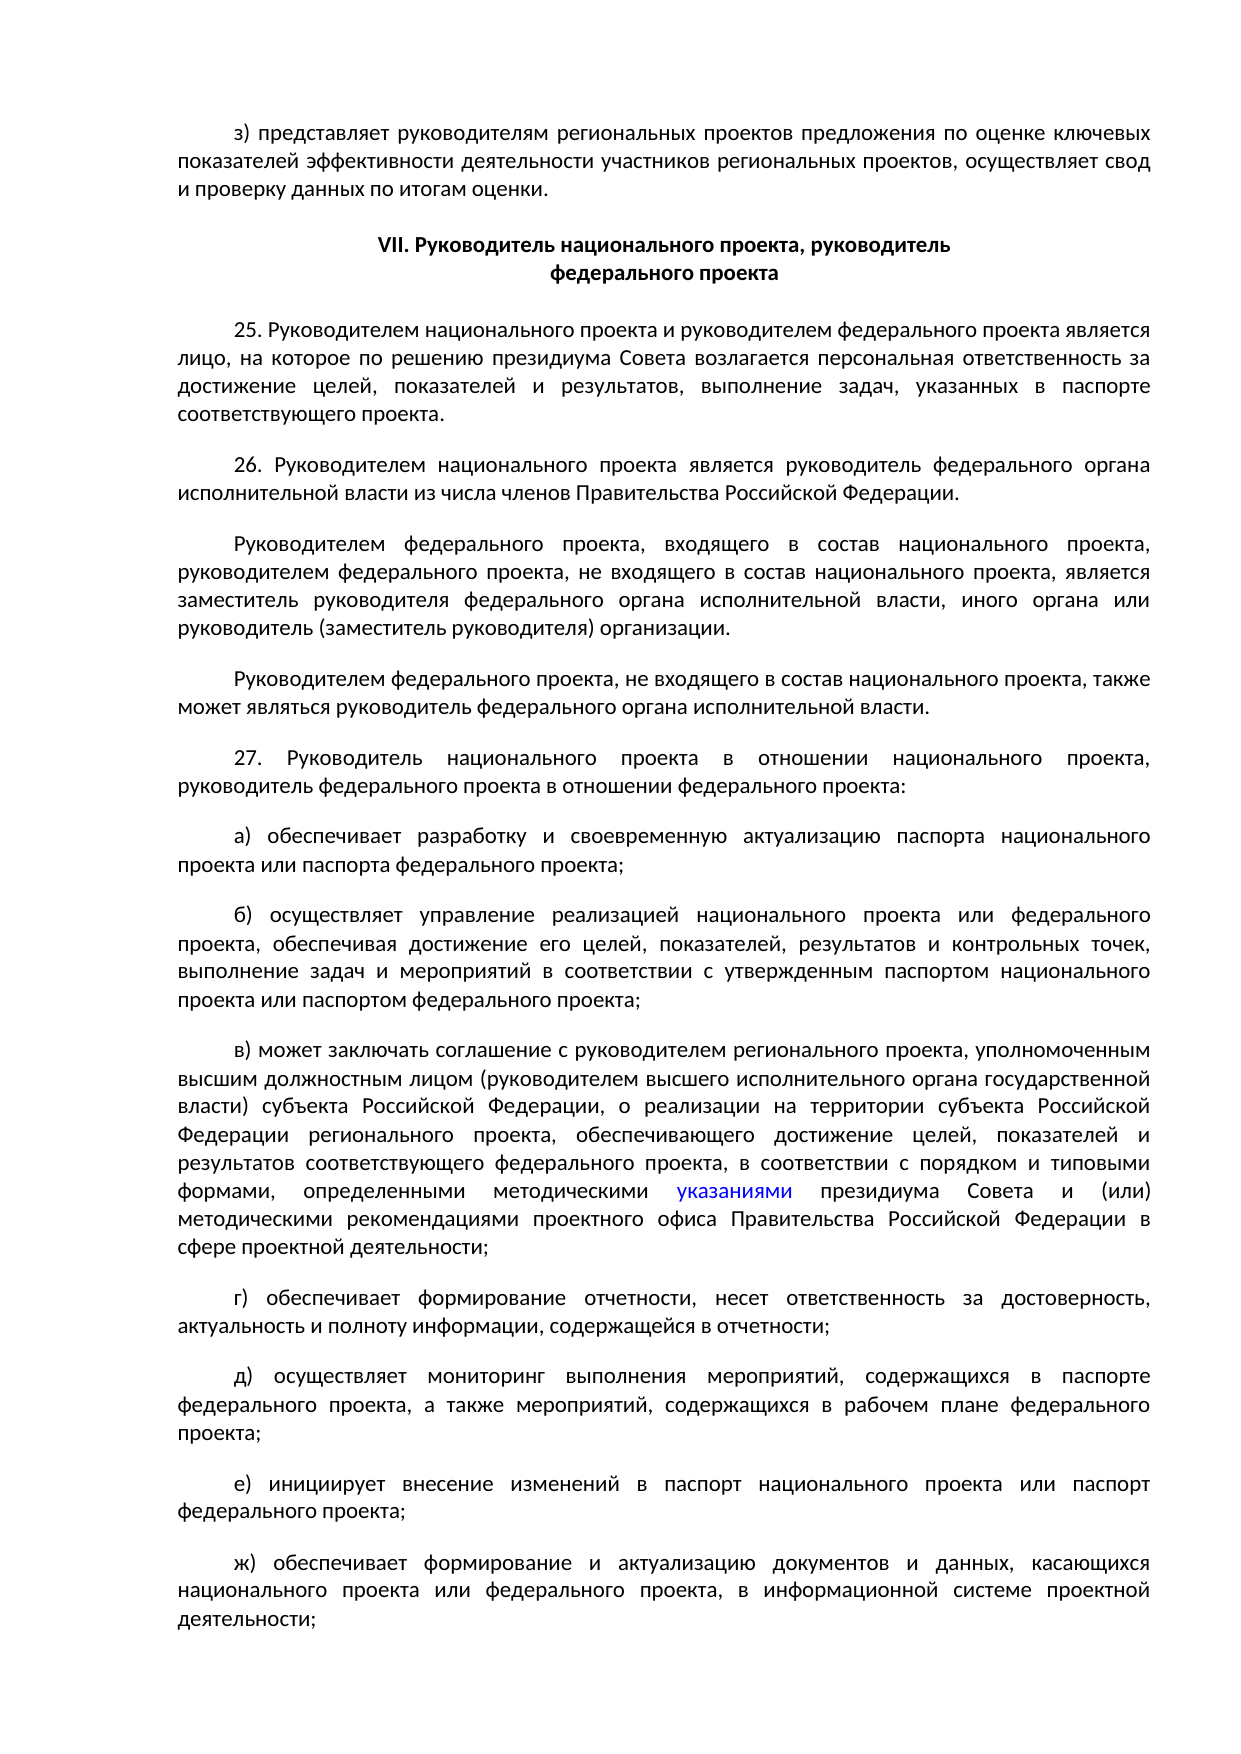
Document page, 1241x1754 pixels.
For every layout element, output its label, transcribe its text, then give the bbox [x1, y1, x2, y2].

text VII. Руководитель национального проекта, руководитель [177, 230, 1152, 258]
text Руководителем федерального проекта, не входящего в состав национального проекта, также может являться руководитель федерального органа исполнительной власти. [177, 664, 1152, 720]
text Руководителем федерального проекта, входящего в состав национального проекта, руководителем федерального проекта, не входящего в состав национального проекта, является заместитель руководителя федерального органа исполнительной власти, иного органа или руководитель (заместитель руководителя) организации. [177, 529, 1152, 641]
text д) осуществляет мониторинг выполнения мероприятий, содержащихся в паспорте федерального проекта, а также мероприятий, содержащихся в рабочем плане федерального проекта; [177, 1362, 1152, 1446]
text г) обеспечивает формирование отчетности, несет ответственность за достоверность, актуальность и полноту информации, содержащейся в отчетности; [177, 1283, 1152, 1339]
text ж) обеспечивает формирование и актуализацию документов и данных, касающихся национального проекта или федерального проекта, в информационной системе проектной деятельности; [177, 1548, 1152, 1632]
text в) может заключать соглашение с руководителем регионального проекта, уполномоченным высшим должностным лицом (руководителем высшего исполнительного органа государственной власти) субъекта Российской Федерации, о реализации на территории субъекта Российской Федерации регионального проекта, обеспечивающего достижение целей, показателей и результатов соответствующего федерального проекта, в соответствии с порядком и типовыми формами, определенными методическими указаниями президиума Совета и (или) методическими рекомендациями проектного офиса Правительства Российской Федерации в сфере проектной деятельности; [177, 1036, 1152, 1260]
text б) осуществляет управление реализацией национального проекта или федерального проекта, обеспечивая достижение его целей, показателей, результатов и контрольных точек, выполнение задач и мероприятий в соответствии с утвержденным паспортом национального проекта или паспортом федерального проекта; [177, 901, 1152, 1013]
text федерального проекта [177, 258, 1152, 287]
text з) представляет руководителям региональных проектов предложения по оценке ключевых показателей эффективности деятельности участников региональных проектов, осуществляет свод и проверку данных по итогам оценки. [177, 118, 1152, 202]
text е) инициирует внесение изменений в паспорт национального проекта или паспорт федерального проекта; [177, 1469, 1152, 1525]
text 27. Руководитель национального проекта в отношении национального проекта, руководитель федерального проекта в отношении федерального проекта: [177, 743, 1152, 799]
text а) обеспечивает разработку и своевременную актуализацию паспорта национального проекта или паспорта федерального проекта; [177, 822, 1152, 878]
text 26. Руководителем национального проекта является руководитель федерального органа исполнительной власти из числа членов Правительства Российской Федерации. [177, 450, 1152, 506]
text 25. Руководителем национального проекта и руководителем федерального проекта является лицо, на которое по решению президиума Совета возлагается персональная ответственность за достижение целей, показателей и результатов, выполнение задач, указанных в паспорте соответствующего проекта. [177, 315, 1152, 427]
